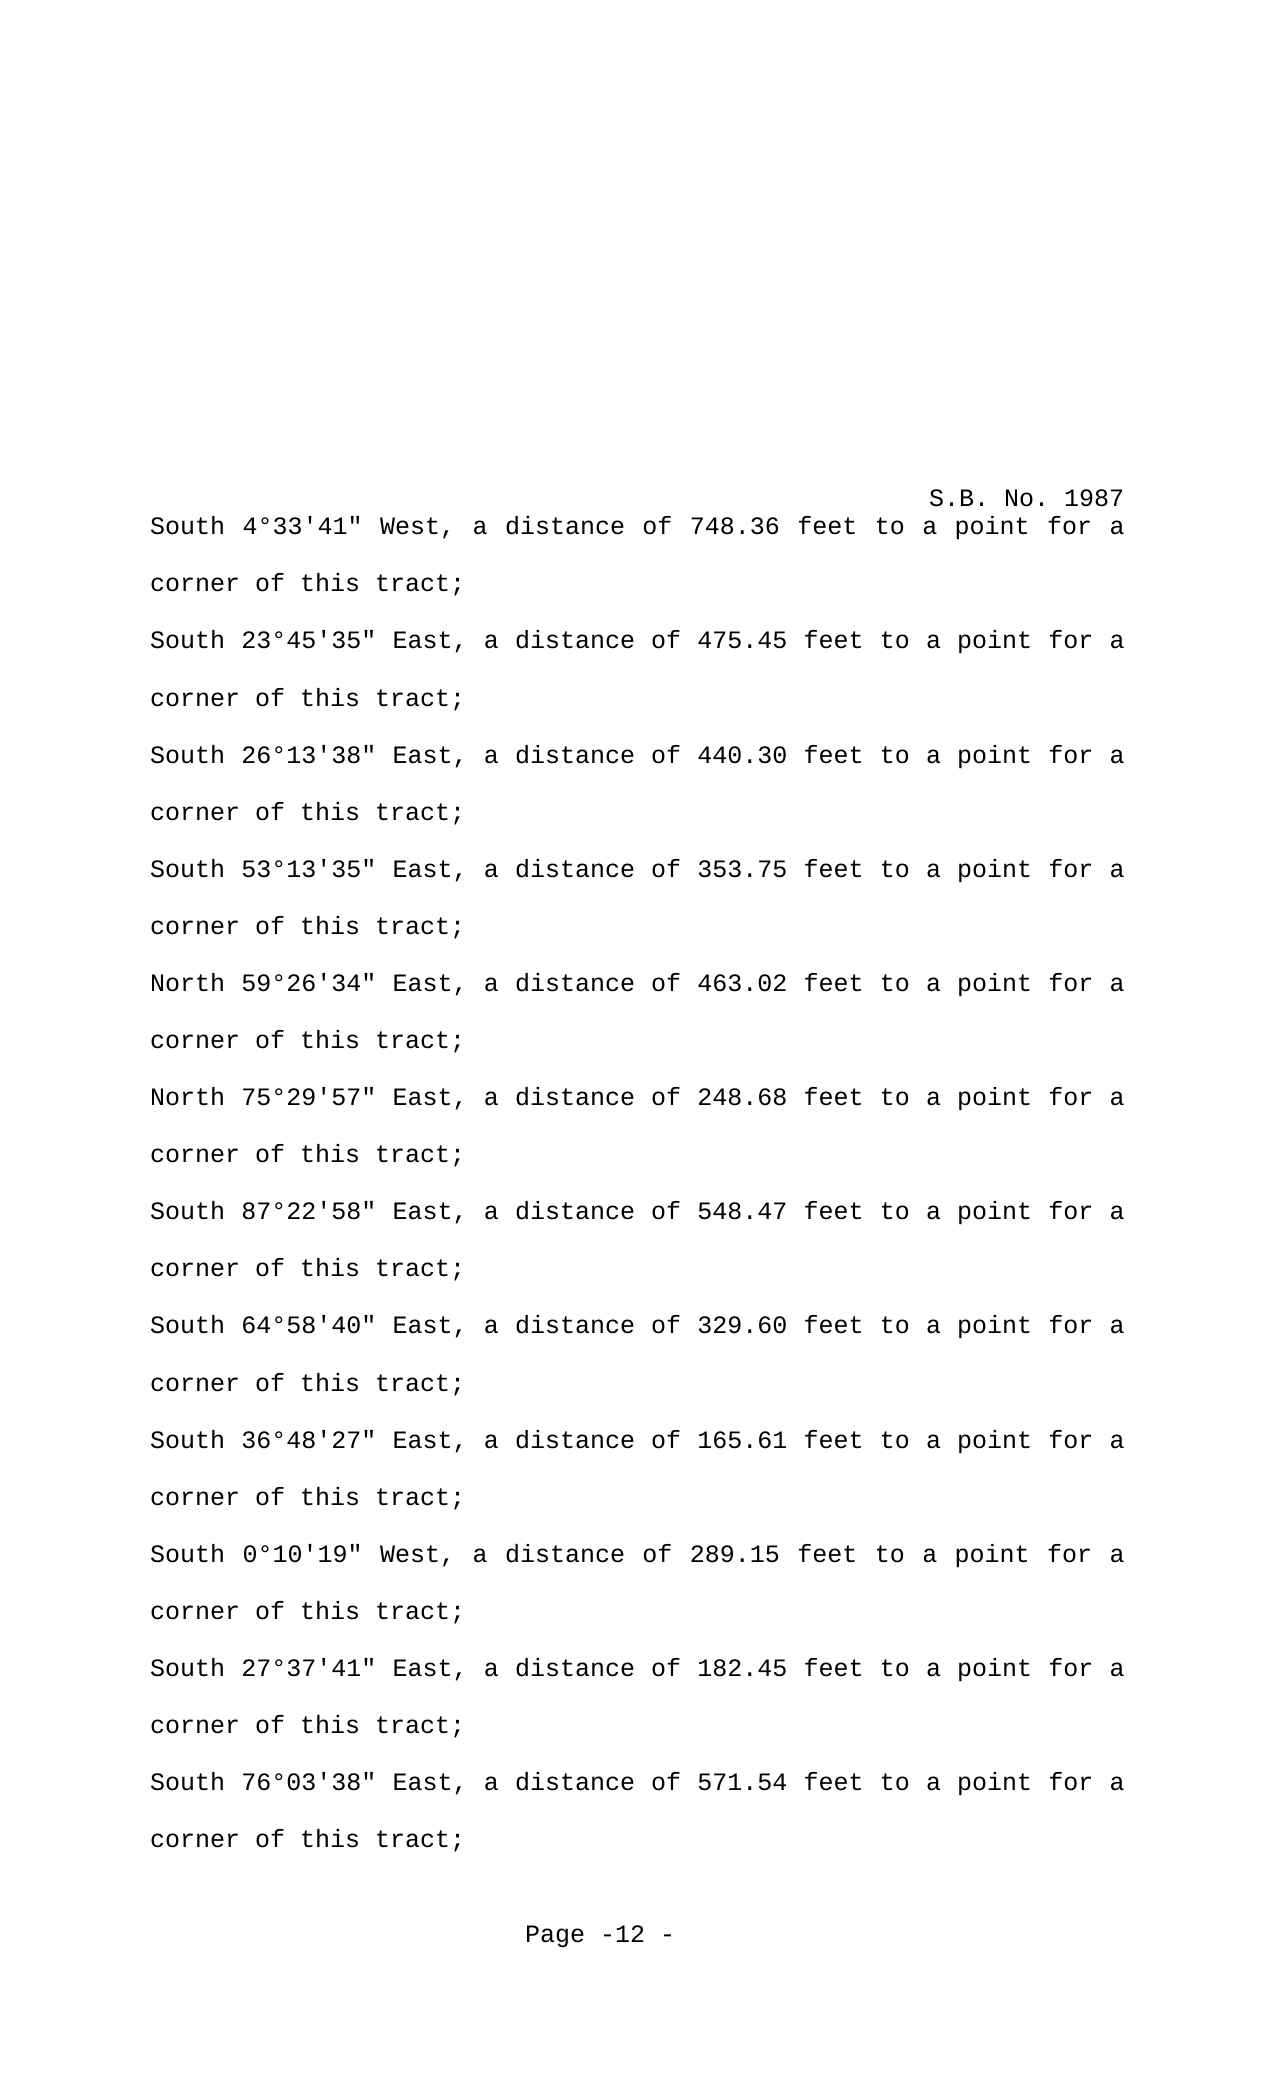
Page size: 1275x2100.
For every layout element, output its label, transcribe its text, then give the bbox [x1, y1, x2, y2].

text South 76°03'38" East, a distance of 571.54 feet to a point for a corner of this tract; [150, 1769, 1125, 1855]
text South 87°22'58" East, a distance of 548.47 feet to a point for a corner of this tract; [150, 1199, 1125, 1284]
text South 23°45'35" East, a distance of 475.45 feet to a point for a corner of this tract; [150, 628, 1125, 713]
text South 26°13'38" East, a distance of 440.30 feet to a point for a corner of this tract; [150, 742, 1125, 828]
text North 59°26'34" East, a distance of 463.02 feet to a point for a corner of this tract; [150, 970, 1125, 1056]
text North 75°29'57" East, a distance of 248.68 feet to a point for a corner of this tract; [150, 1084, 1125, 1170]
text South 36°48'27" East, a distance of 165.61 feet to a point for a corner of this tract; [150, 1427, 1125, 1513]
text South 64°58'40" East, a distance of 329.60 feet to a point for a corner of this tract; [150, 1313, 1125, 1398]
text South 27°37'41" East, a distance of 182.45 feet to a point for a corner of this tract; [150, 1655, 1125, 1741]
text South 4°33'41" West, a distance of 748.36 feet to a point for a corner of this tract; [150, 514, 1125, 599]
text South 53°13'35" East, a distance of 353.75 feet to a point for a corner of this tract; [150, 856, 1125, 942]
text South 0°10'19" West, a distance of 289.15 feet to a point for a corner of this tract; [150, 1541, 1125, 1627]
